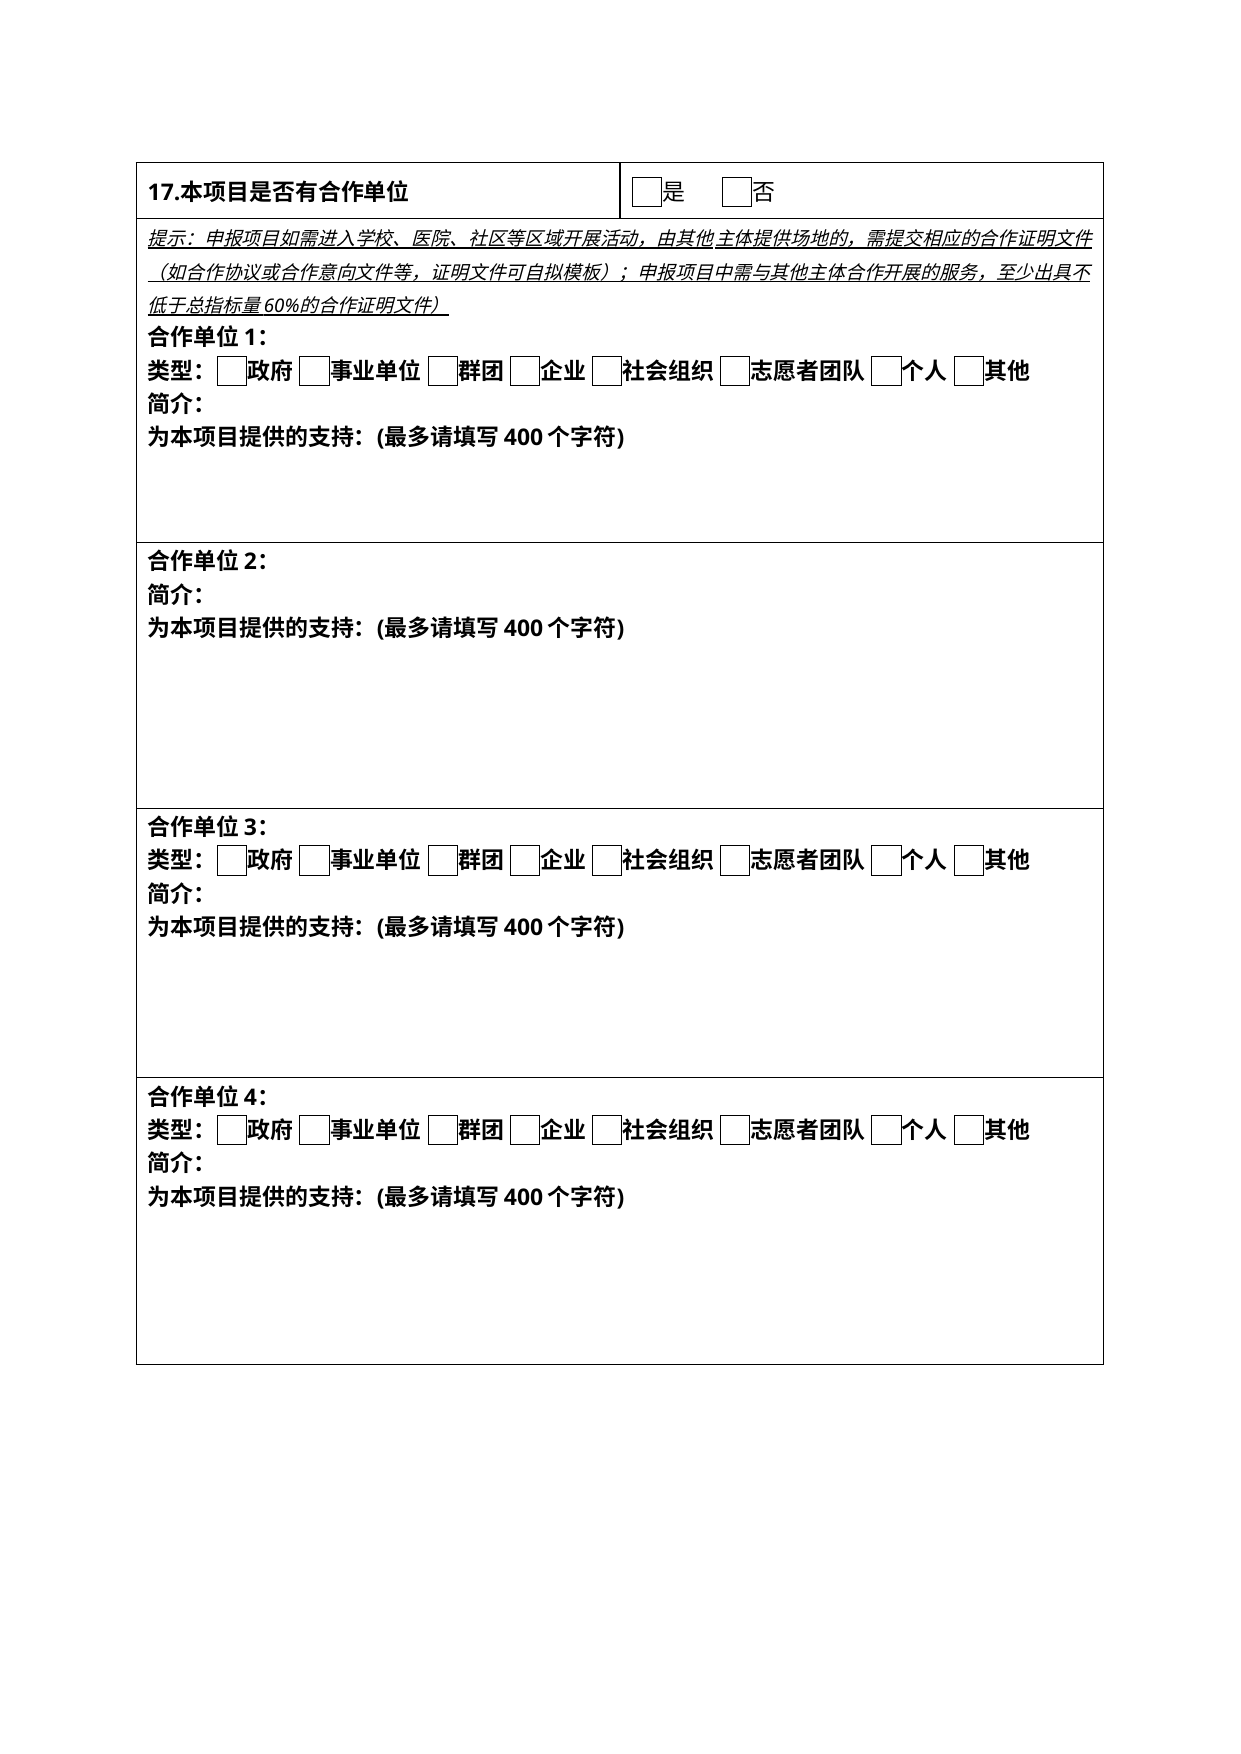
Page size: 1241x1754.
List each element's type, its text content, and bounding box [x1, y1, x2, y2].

table_cell 17.本项目是否有合作单位 [137, 163, 619, 218]
table_cell 是 否 [621, 163, 1103, 218]
table_cell 合作单位4： 类型：政府 事业单位 群团 企业 社会组织 志愿者团队 个人 其他 简介： 为本项目提供的支持：(最多请填写400个字符) [137, 1078, 1103, 1364]
table_cell 合作单位2： 类型：政府 事业单位 群团 企业 社会组织 志愿者团队 个人 其他 简介： 为本项目提供的支持：(最多请填写400个字符) [137, 543, 1103, 808]
table_cell 提示：申报项目如需进入学校、医院、社区等区域开展活动，由其他主体提供场地的，需提交相应的合作证明文件（如合作协议或合作意向文件等，证明文件可自拟模板）；申报项目中需与其他主体合作开展的服务，至少出具不低于总指标量60%的合作证明文件） 合作单位1： 类型：政府 事业单位 群团 企业 社会组织 志愿者团队 个人 其他 简介： 为本项目提供的支持：(最多请填写400个字符) [137, 219, 1103, 542]
table_cell 合作单位3： 类型：政府 事业单位 群团 企业 社会组织 志愿者团队 个人 其他 简介： 为本项目提供的支持：(最多请填写400个字符) [137, 809, 1103, 1077]
